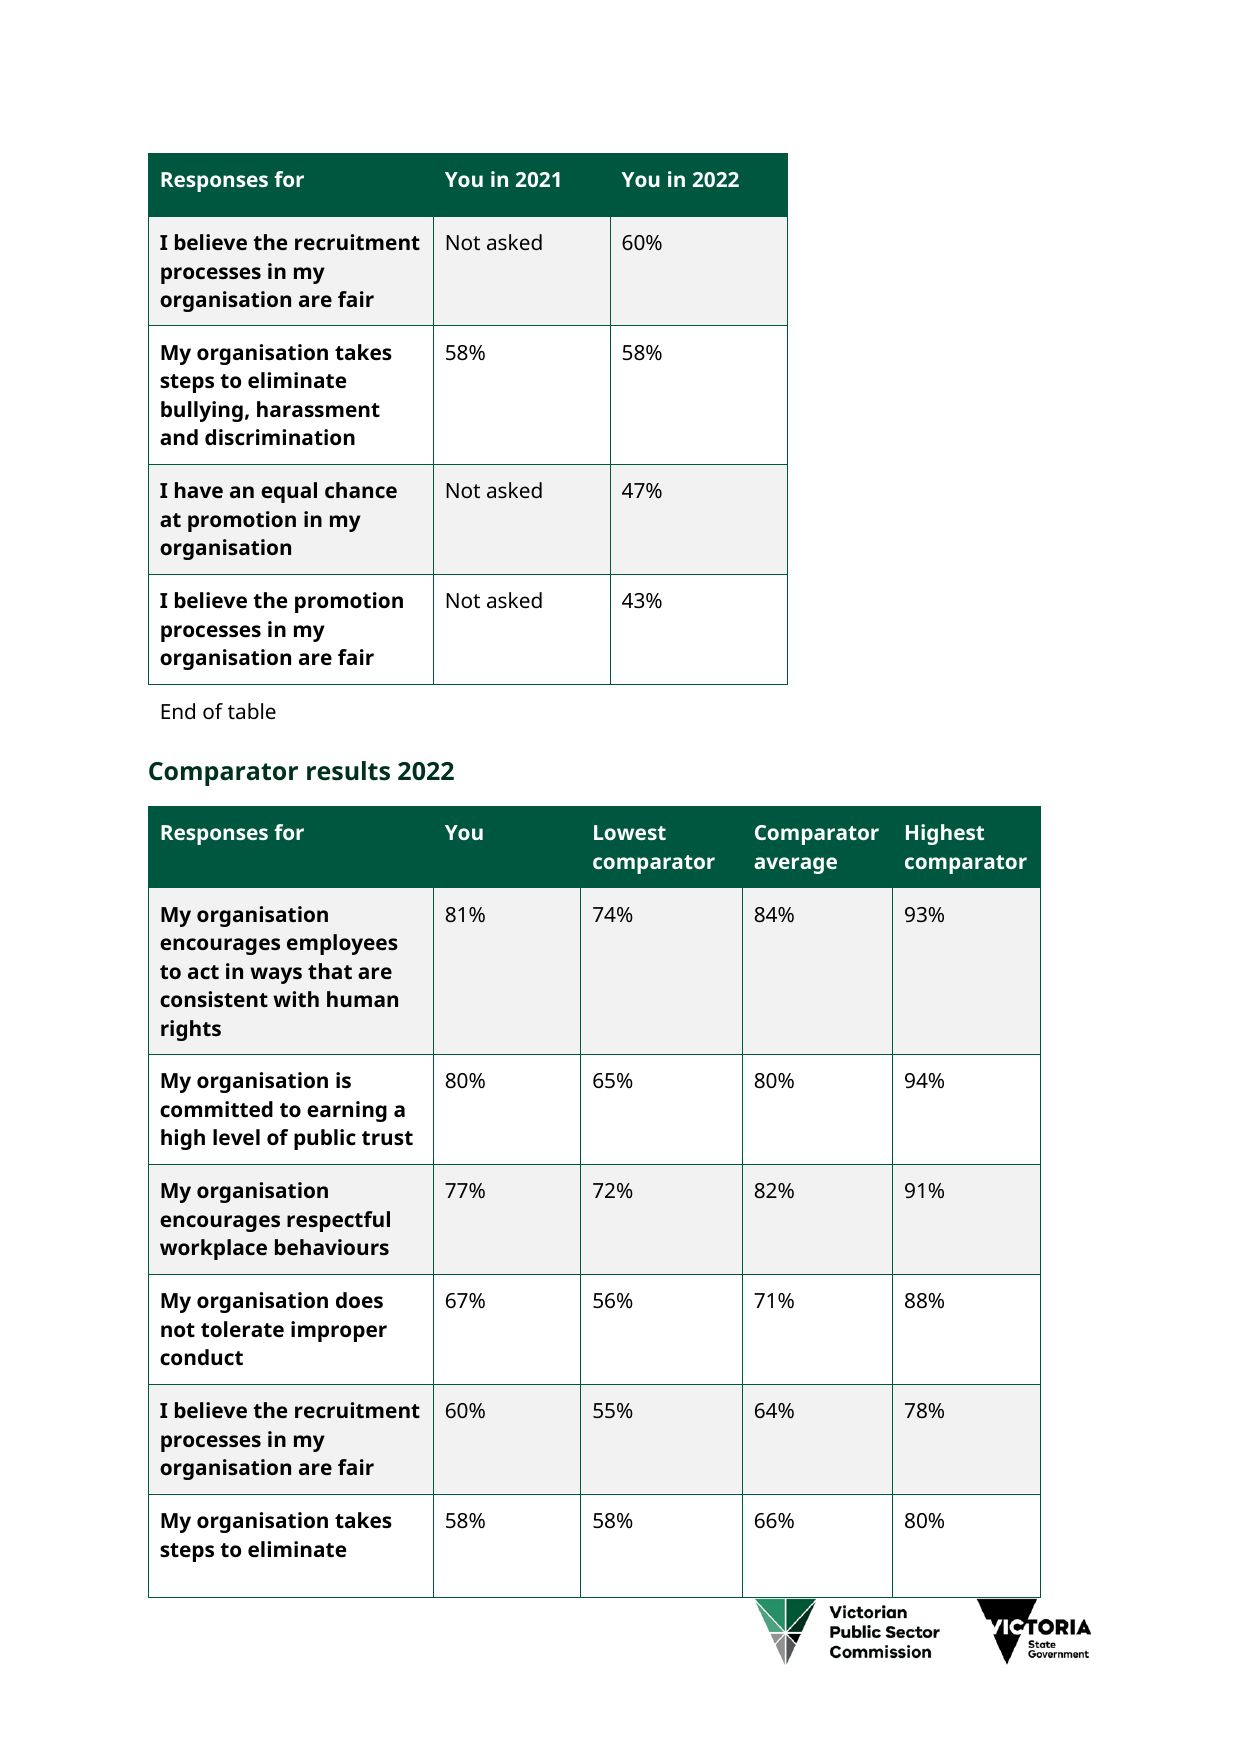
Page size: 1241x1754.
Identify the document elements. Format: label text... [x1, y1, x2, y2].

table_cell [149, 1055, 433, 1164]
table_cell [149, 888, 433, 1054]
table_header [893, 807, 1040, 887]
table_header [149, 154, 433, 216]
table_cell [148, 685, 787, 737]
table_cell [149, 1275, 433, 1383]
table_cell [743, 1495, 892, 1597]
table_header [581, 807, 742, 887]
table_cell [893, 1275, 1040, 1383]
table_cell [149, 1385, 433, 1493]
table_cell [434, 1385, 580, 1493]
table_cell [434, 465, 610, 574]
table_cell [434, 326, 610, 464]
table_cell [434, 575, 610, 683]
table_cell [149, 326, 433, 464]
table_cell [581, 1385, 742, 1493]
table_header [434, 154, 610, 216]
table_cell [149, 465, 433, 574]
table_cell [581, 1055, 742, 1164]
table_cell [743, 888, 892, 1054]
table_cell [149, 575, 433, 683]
picture [754, 1598, 1093, 1666]
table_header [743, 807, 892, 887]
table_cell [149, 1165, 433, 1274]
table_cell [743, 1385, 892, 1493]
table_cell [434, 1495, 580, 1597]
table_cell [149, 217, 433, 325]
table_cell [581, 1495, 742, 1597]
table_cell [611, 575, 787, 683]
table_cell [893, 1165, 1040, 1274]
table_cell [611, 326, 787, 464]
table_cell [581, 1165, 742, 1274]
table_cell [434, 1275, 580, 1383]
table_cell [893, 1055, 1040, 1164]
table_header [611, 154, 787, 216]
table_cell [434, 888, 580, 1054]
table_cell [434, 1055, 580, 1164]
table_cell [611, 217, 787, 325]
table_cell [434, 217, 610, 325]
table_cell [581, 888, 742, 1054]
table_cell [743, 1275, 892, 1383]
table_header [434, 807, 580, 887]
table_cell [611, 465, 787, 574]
subtitle Comparator results 2022 [148, 754, 1092, 788]
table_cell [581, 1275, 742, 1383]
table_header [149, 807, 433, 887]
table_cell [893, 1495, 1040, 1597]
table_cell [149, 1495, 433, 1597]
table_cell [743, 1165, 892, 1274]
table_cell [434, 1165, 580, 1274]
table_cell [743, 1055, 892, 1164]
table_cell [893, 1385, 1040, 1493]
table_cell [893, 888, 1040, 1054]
